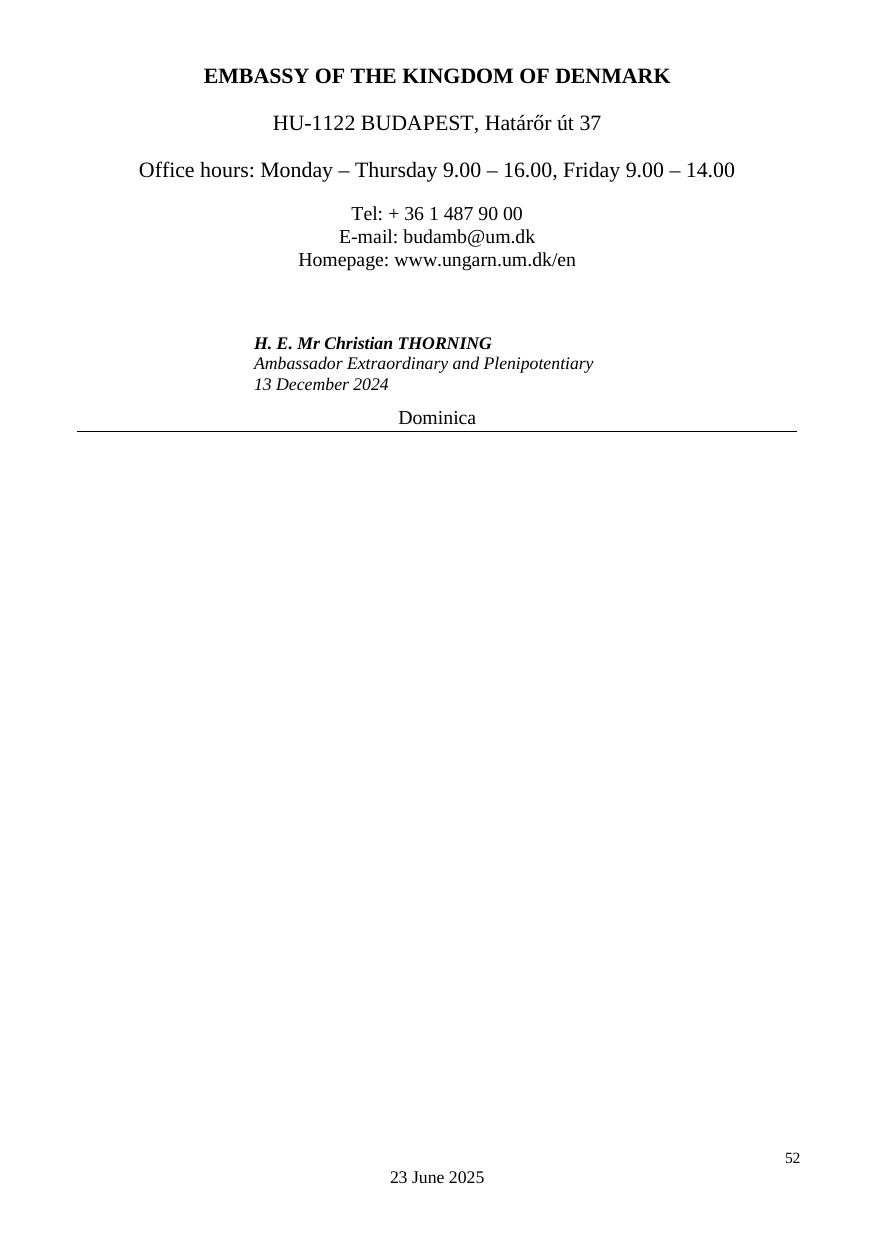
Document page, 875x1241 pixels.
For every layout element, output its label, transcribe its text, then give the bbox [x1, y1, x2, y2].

text EMBASSY OF THE KINGDOM OF DENMARK [77, 63, 797, 88]
text Homepage: www.ungarn.um.dk/en [77, 248, 797, 271]
text Office hours: Monday – Thursday 9.00 – 16.00, Friday 9.00 – 14.00 [77, 157, 797, 183]
text H. E. Mr Christian THORNING [254, 333, 797, 353]
text E-mail: budamb@um.dk [77, 225, 797, 248]
text Dominica [77, 406, 797, 431]
text Ambassador Extraordinary and Plenipotentiary [77, 353, 797, 373]
text HU-1122 BUDAPEST, Határőr út 37 [77, 110, 797, 136]
text Tel: + 36 1 487 90 00 [77, 202, 797, 225]
text 13 December 2024 [77, 373, 797, 394]
